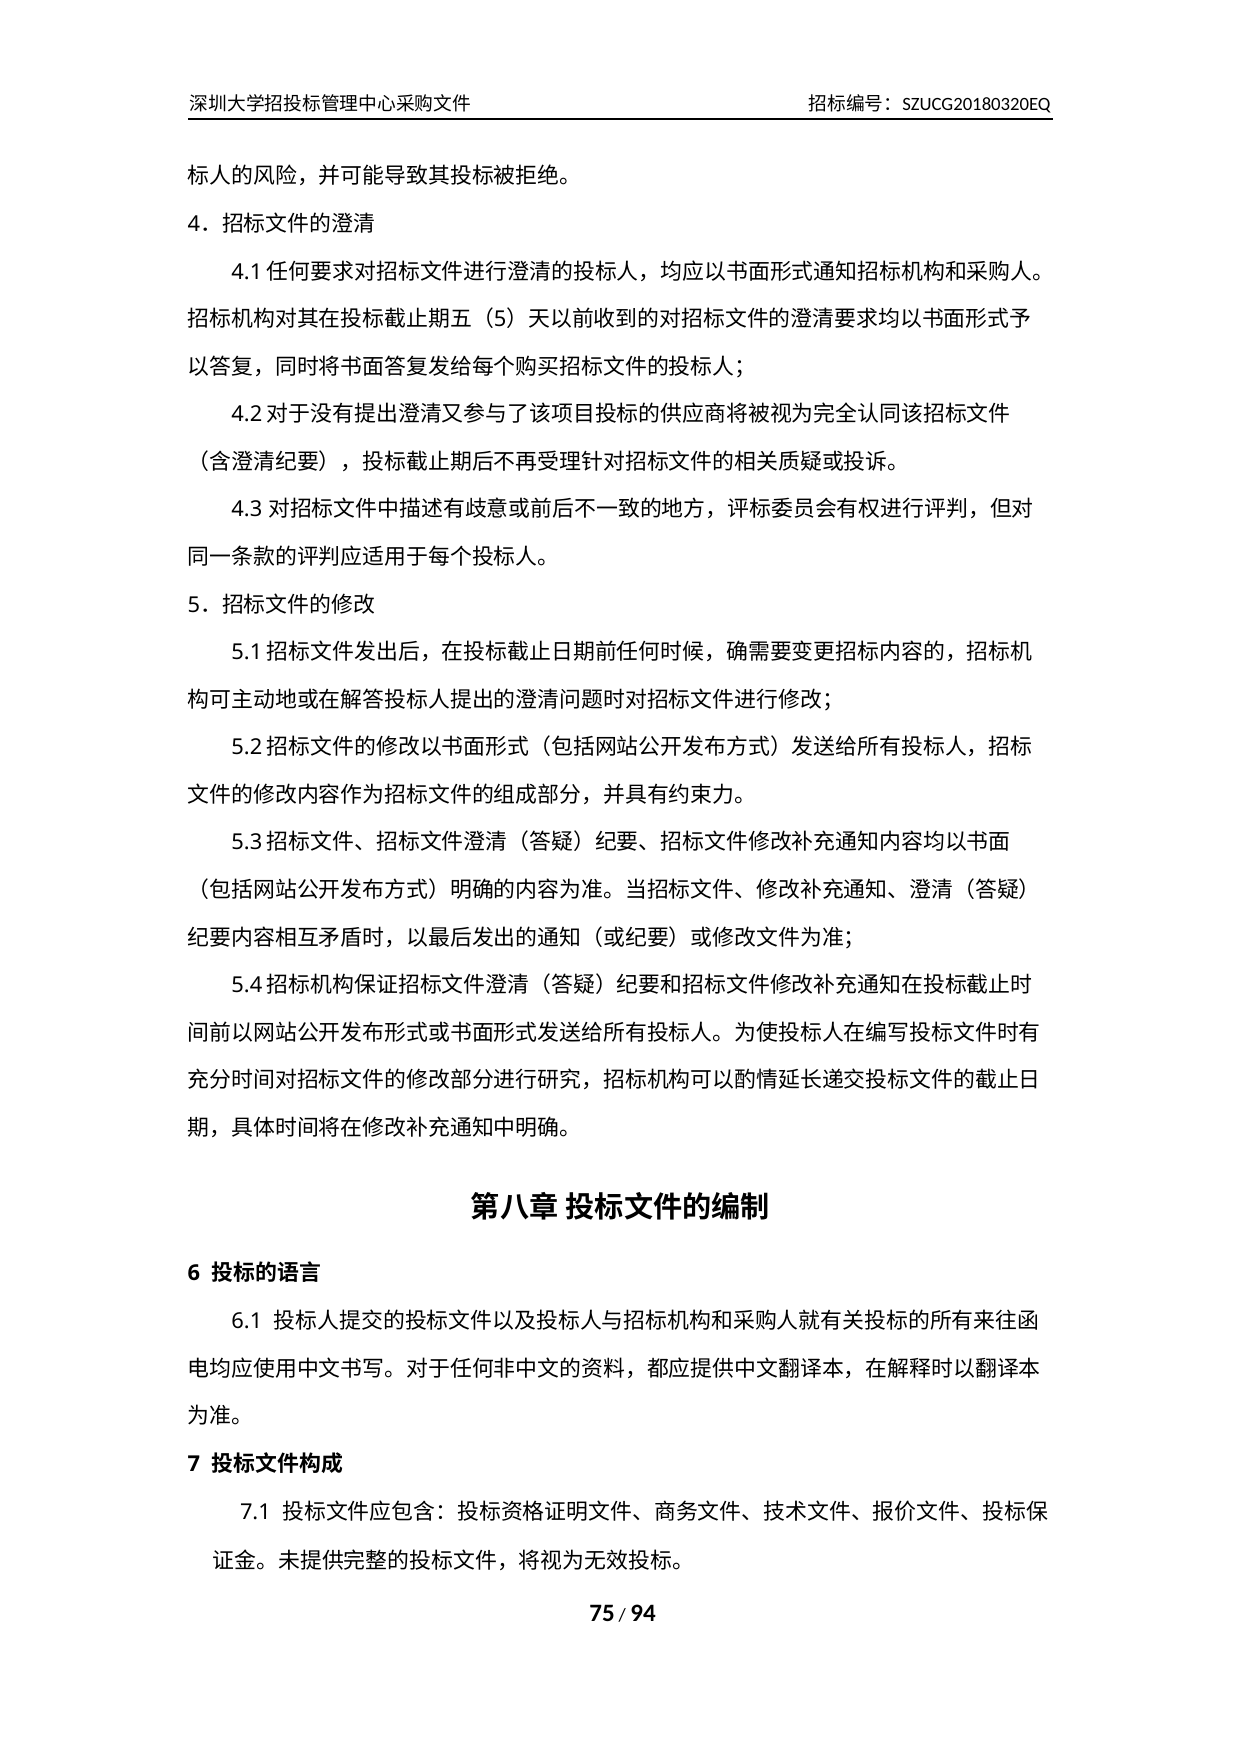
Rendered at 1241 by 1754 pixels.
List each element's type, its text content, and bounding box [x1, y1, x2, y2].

text 5.2招标文件的修改以书面形式（包括网站公开发布方式）发送给所有投标人，招标文件的修改内容作为招标文件的组成部分，并具有约束力。 [187, 729, 1053, 808]
text 5．招标文件的修改 [187, 587, 1053, 618]
text 6 投标的语言 [187, 1254, 1053, 1287]
text 5.4招标机构保证招标文件澄清（答疑）纪要和招标文件修改补充通知在投标截止时间前以网站公开发布形式或书面形式发送给所有投标人。为使投标人在编写投标文件时有充分时间对招标文件的修改部分进行研究，招标机构可以酌情延长递交投标文件的截止日期，具体时间将在修改补充通知中明确。 [187, 967, 1053, 1141]
text 5.1招标文件发出后，在投标截止日期前任何时候，确需要变更招标内容的，招标机构可主动地或在解答投标人提出的澄清问题时对招标文件进行修改； [187, 634, 1053, 713]
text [187, 158, 1053, 190]
list 7.1 投标文件应包含：投标资格证明文件、商务文件、技术文件、报价文件、投标保证金。未提供完整的投标文件，将视为无效投标。 [212, 1494, 1053, 1575]
text 4．招标文件的澄清 [187, 206, 1053, 238]
subtitle 第八章 投标文件的编制 [187, 1173, 1053, 1238]
text 7 投标文件构成 [187, 1446, 1053, 1478]
text 4.1任何要求对招标文件进行澄清的投标人，均应以书面形式通知招标机构和采购人。招标机构对其在投标截止期五（5）天以前收到的对招标文件的澄清要求均以书面形式予以答复，同时将书面答复发给每个购买招标文件的投标人； [187, 254, 1053, 381]
text 6.1 投标人提交的投标文件以及投标人与招标机构和采购人就有关投标的所有来往函电均应使用中文书写。对于任何非中文的资料，都应提供中文翻译本，在解释时以翻译本为准。 [187, 1303, 1053, 1430]
text 4.3 对招标文件中描述有歧意或前后不一致的地方，评标委员会有权进行评判，但对同一条款的评判应适用于每个投标人。 [187, 491, 1053, 571]
text 4.2对于没有提出澄清又参与了该项目投标的供应商将被视为完全认同该招标文件（含澄清纪要），投标截止期后不再受理针对招标文件的相关质疑或投诉。 [187, 396, 1053, 476]
text 5.3招标文件、招标文件澄清（答疑）纪要、招标文件修改补充通知内容均以书面（包括网站公开发布方式）明确的内容为准。当招标文件、修改补充通知、澄清（答疑）纪要内容相互矛盾时，以最后发出的通知（或纪要）或修改文件为准； [187, 824, 1053, 951]
